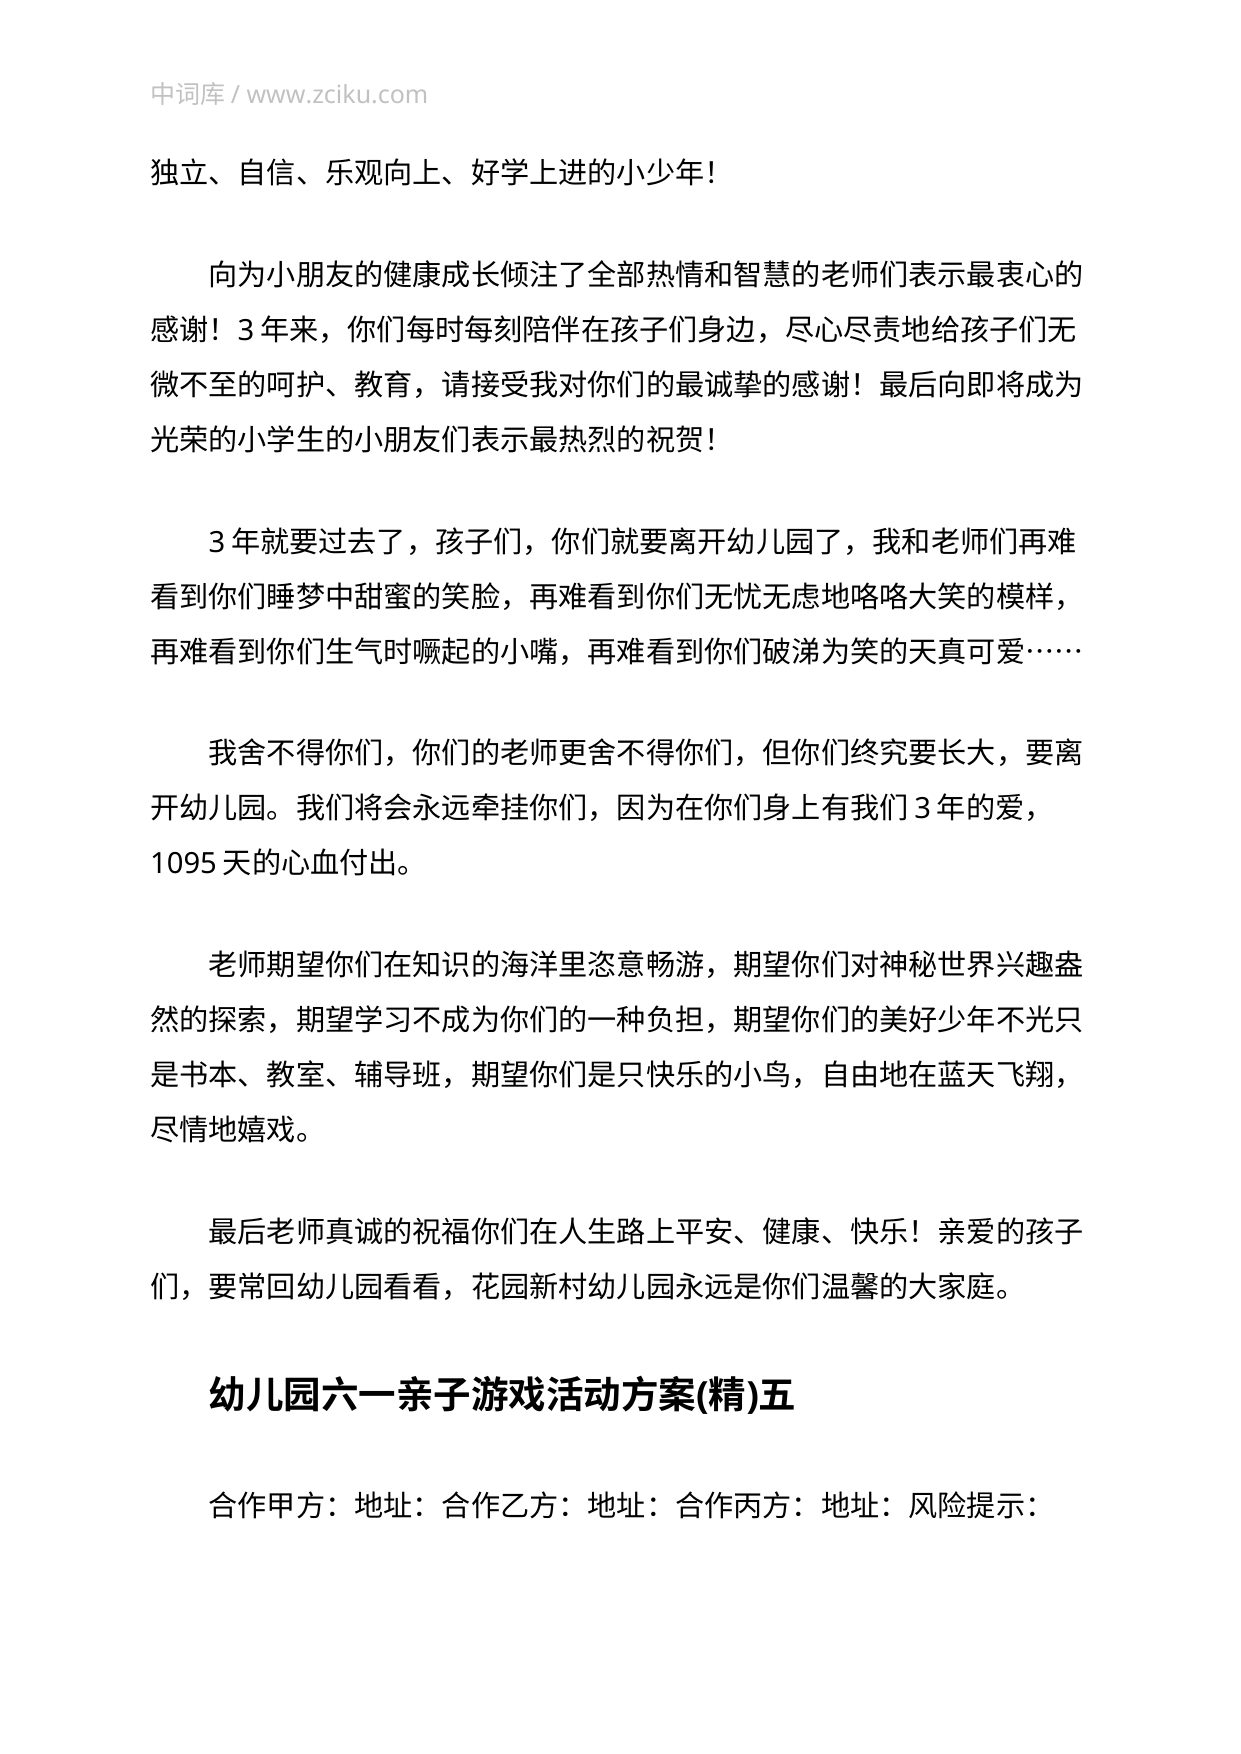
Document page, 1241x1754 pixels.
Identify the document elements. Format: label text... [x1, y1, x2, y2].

text 向为小朋友的健康成长倾注了全部热情和智慧的老师们表示最衷心的感谢！3年来，你们每时每刻陪伴在孩子们身边，尽心尽责地给孩子们无微不至的呵护、教育，请接受我对你们的最诚挚的感谢！最后向即将成为光荣的小学生的小朋友们表示最热烈的祝贺！ [150, 252, 1090, 459]
text 合作甲方：地址：合作乙方：地址：合作丙方：地址：风险提示： [150, 1483, 1090, 1525]
text 3年就要过去了，孩子们，你们就要离开幼儿园了，我和老师们再难看到你们睡梦中甜蜜的笑脸，再难看到你们无忧无虑地咯咯大笑的模样，再难看到你们生气时噘起的小嘴，再难看到你们破涕为笑的天真可爱…… [150, 518, 1090, 671]
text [150, 150, 1090, 192]
text 幼儿园六一亲子游戏活动方案(精)五 [150, 1365, 1090, 1419]
text 最后老师真诚的祝福你们在人生路上平安、健康、快乐！亲爱的孩子们，要常回幼儿园看看，花园新村幼儿园永远是你们温馨的大家庭。 [150, 1208, 1090, 1306]
text 老师期望你们在知识的海洋里恣意畅游，期望你们对神秘世界兴趣盎然的探索，期望学习不成为你们的一种负担，期望你们的美好少年不光只是书本、教室、辅导班，期望你们是只快乐的小鸟，自由地在蓝天飞翔，尽情地嬉戏。 [150, 942, 1090, 1149]
text 我舍不得你们，你们的老师更舍不得你们，但你们终究要长大，要离开幼儿园。我们将会永远牵挂你们，因为在你们身上有我们3年的爱，1095天的心血付出。 [150, 730, 1090, 882]
